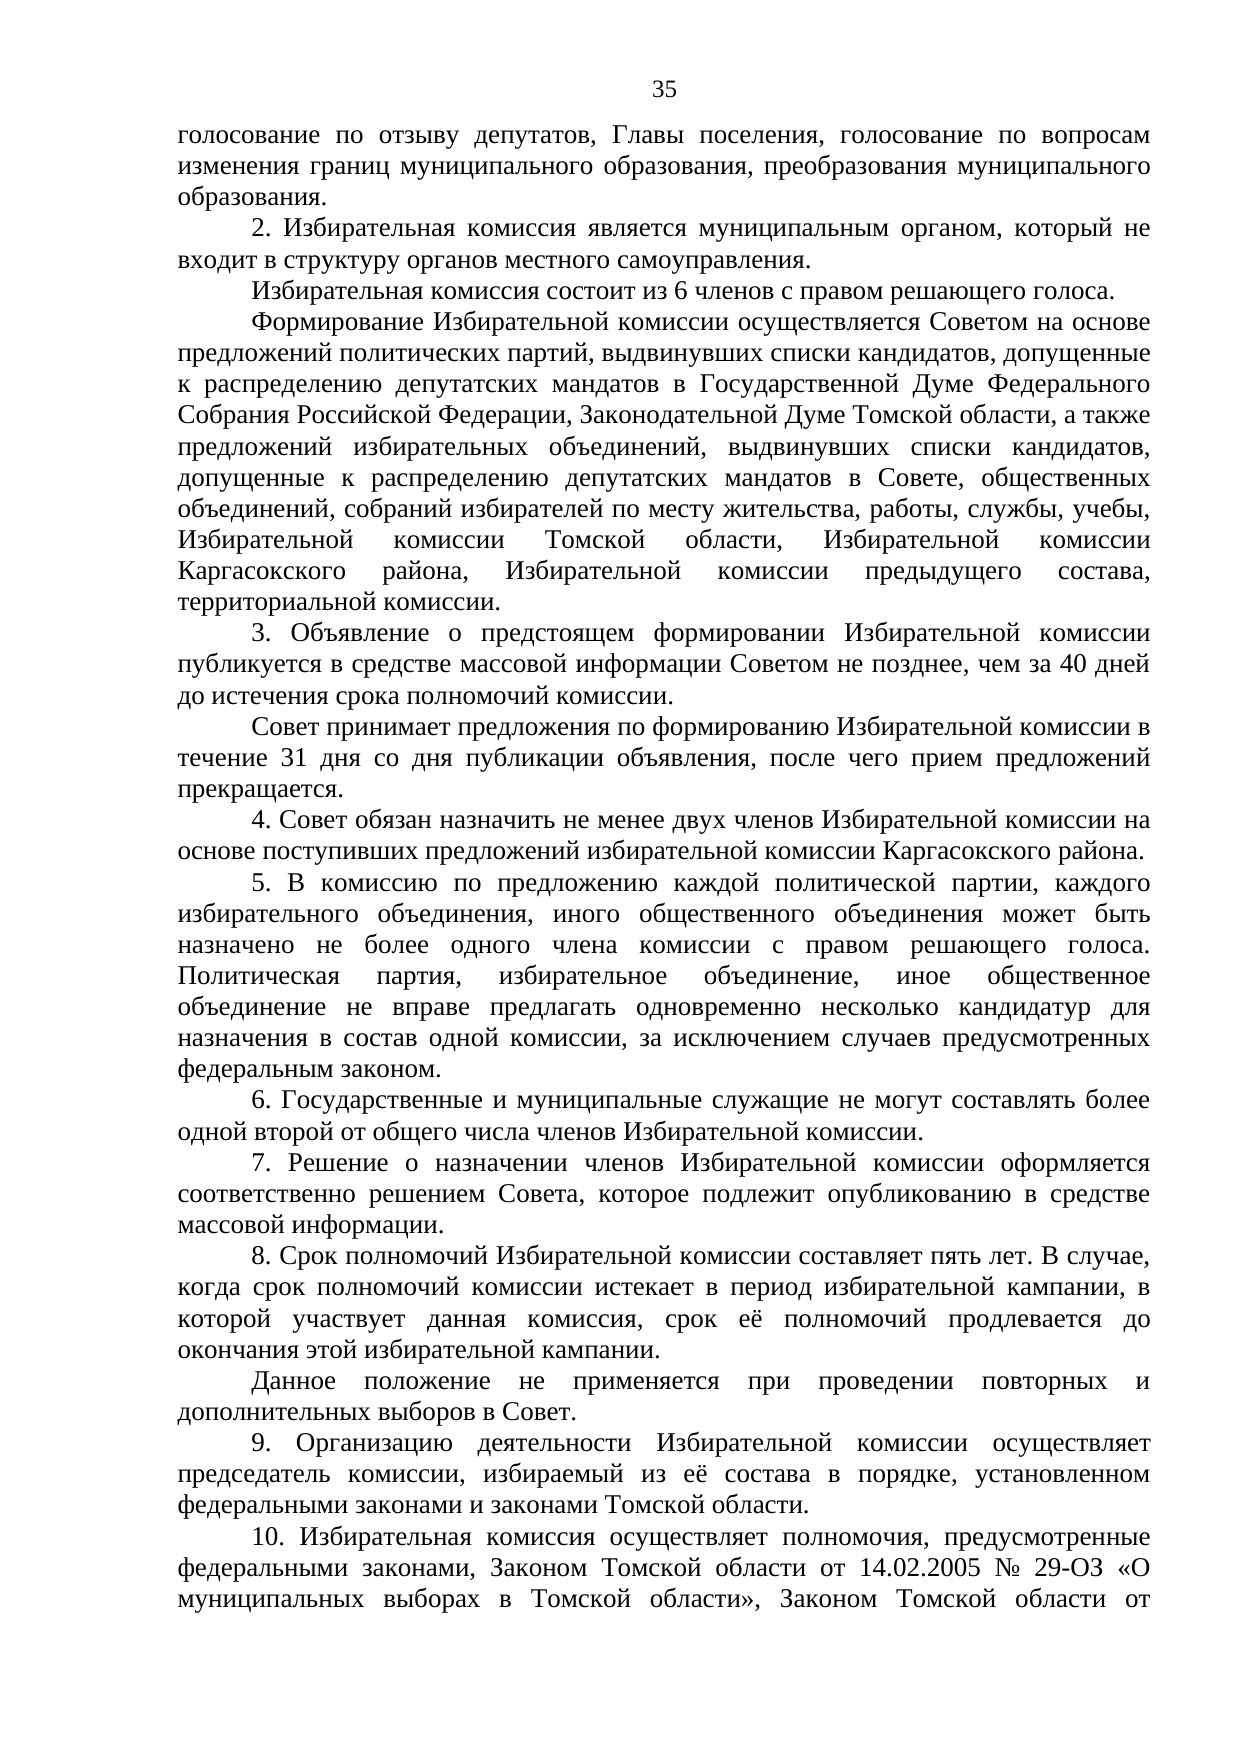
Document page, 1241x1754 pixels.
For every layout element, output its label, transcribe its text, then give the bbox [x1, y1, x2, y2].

text Совет принимает предложения по формированию Избирательной комиссии в течение 31 дня со дня публикации объявления, после чего прием предложений прекращается. [177, 710, 1152, 803]
text 8. Срок полномочий Избирательной комиссии составляет пять лет. В случае, когда срок полномочий комиссии истекает в период избирательной кампании, в которой участвует данная комиссия, срок её полномочий продлевается до окончания этой избирательной кампании. [177, 1239, 1152, 1364]
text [177, 1520, 1152, 1613]
text 4. Совет обязан назначить не менее двух членов Избирательной комиссии на основе поступивших предложений избирательной комиссии Каргасокского района. [177, 803, 1152, 866]
text 3. Объявление о предстоящем формировании Избирательной комиссии публикуется в средстве массовой информации Советом не позднее, чем за 40 дней до истечения срока полномочий комиссии. [177, 616, 1152, 710]
text 2. Избирательная комиссия является муниципальным органом, который не входит в структуру органов местного самоуправления. [177, 212, 1152, 274]
text 6. Государственные и муниципальные служащие не могут составлять более одной второй от общего числа членов Избирательной комиссии. [177, 1084, 1152, 1146]
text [177, 118, 1152, 212]
text 7. Решение о назначении членов Избирательной комиссии оформляется соответственно решением Совета, которое подлежит опубликованию в средстве массовой информации. [177, 1146, 1152, 1239]
text Избирательная комиссия состоит из 6 членов с правом решающего голоса. [177, 274, 1152, 305]
text Формирование Избирательной комиссии осуществляется Советом на основе предложений политических партий, выдвинувших списки кандидатов, допущенные к распределению депутатских мандатов в Государственной Думе Федерального Собрания Российской Федерации, Законодательной Думе Томской области, а также предложений избирательных объединений, выдвинувших списки кандидатов, допущенные к распределению депутатских мандатов в Совете, общественных объединений, собраний избирателей по месту жительства, работы, службы, учебы, Избирательной комиссии Томской области, Избирательной комиссии Каргасокского района, Избирательной комиссии предыдущего состава, территориальной комиссии. [177, 305, 1152, 616]
text Данное положение не применяется при проведении повторных и дополнительных выборов в Совет. [177, 1364, 1152, 1426]
text 5. В комиссию по предложению каждой политической партии, каждого избирательного объединения, иного общественного объединения может быть назначено не более одного члена комиссии с правом решающего голоса. Политическая партия, избирательное объединение, иное общественное объединение не вправе предлагать одновременно несколько кандидатур для назначения в состав одной комиссии, за исключением случаев предусмотренных федеральным законом. [177, 866, 1152, 1084]
text 9. Организацию деятельности Избирательной комиссии осуществляет председатель комиссии, избираемый из её состава в порядке, установленном федеральными законами и законами Томской области. [177, 1426, 1152, 1520]
